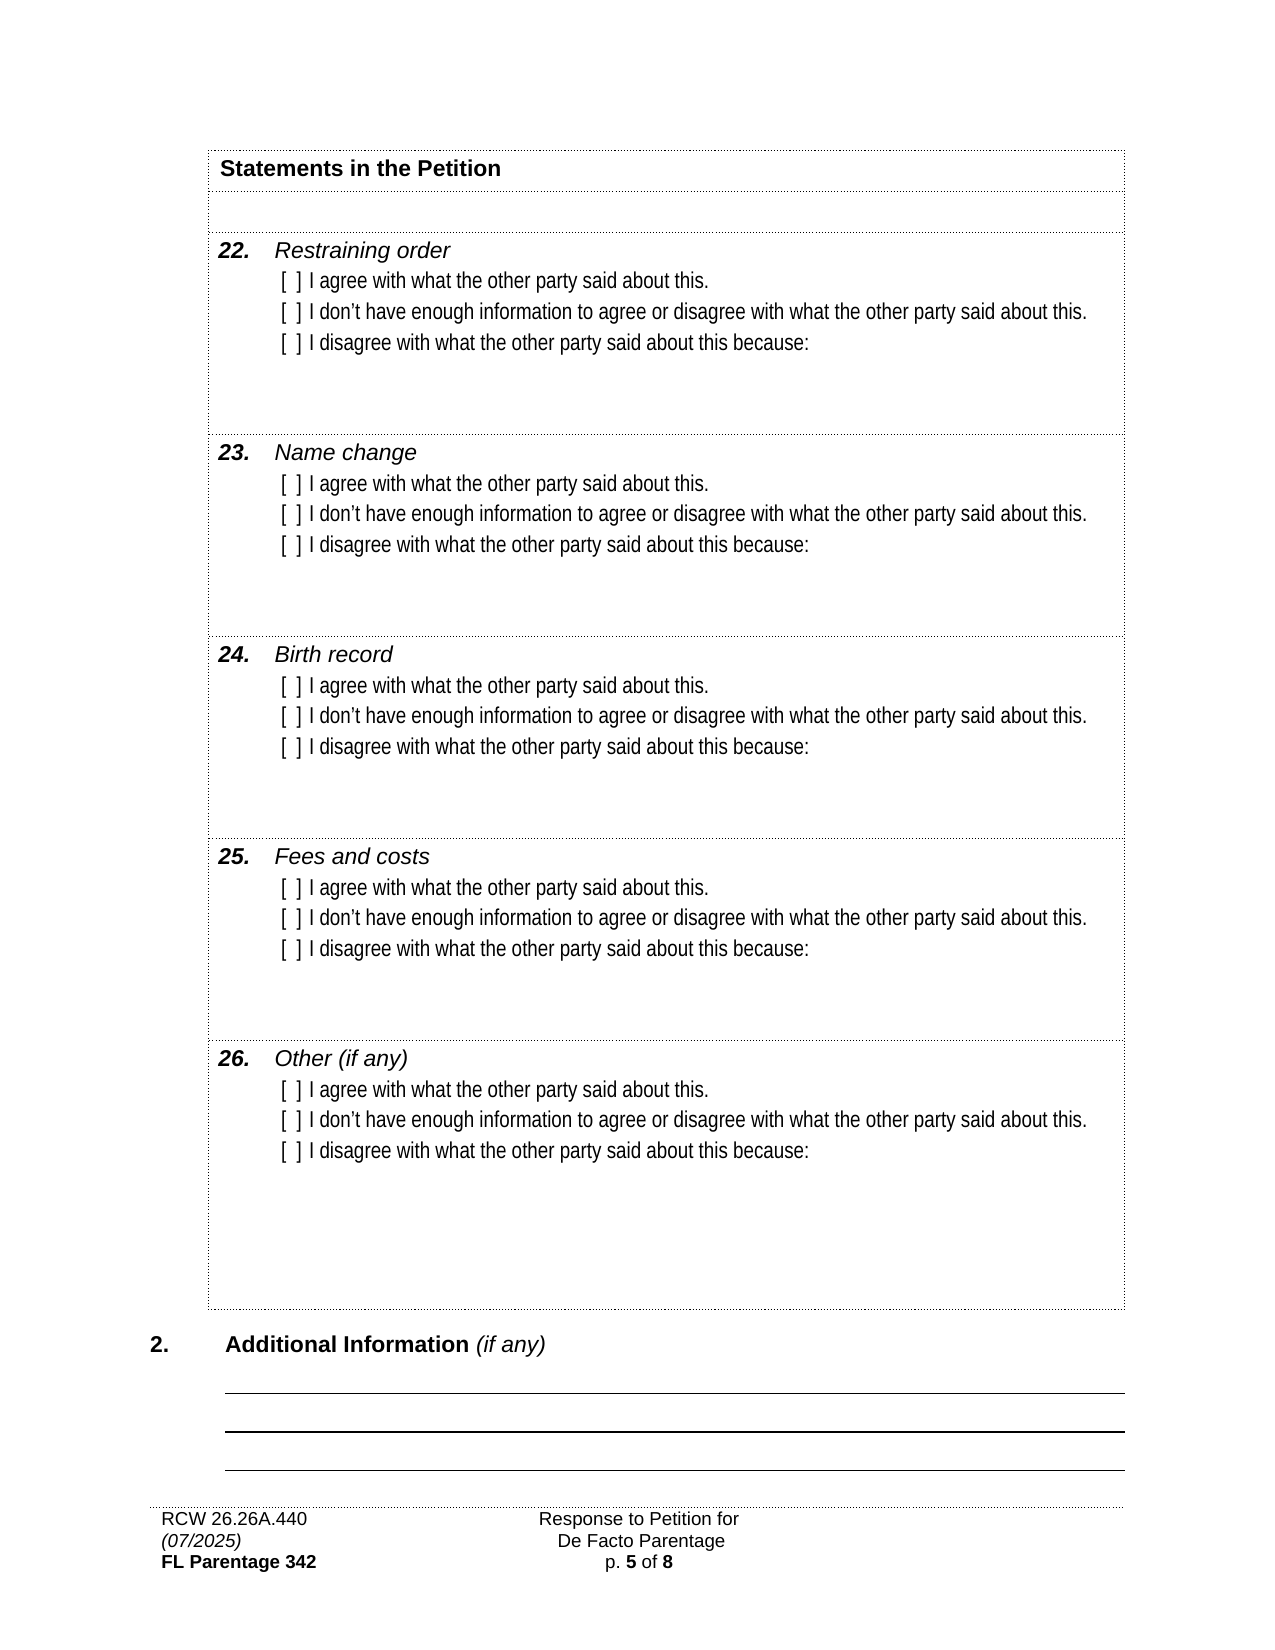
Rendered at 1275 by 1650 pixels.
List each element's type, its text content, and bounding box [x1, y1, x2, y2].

table_cell 23. Name change [ ] I agree with what the other party said about this. [ ] I don’t have enough information to agree or disagree with what the other party said about this. [ ] I disagree with what the other party said about this because: [209, 434, 1124, 636]
table_cell 22. Restraining order [ ] I agree with what the other party said about this. [ ] I don’t have enough information to agree or disagree with what the other party said about this. [ ] I disagree with what the other party said about this because: [209, 232, 1124, 434]
table_cell 25. Fees and costs [ ] I agree with what the other party said about this. [ ] I don’t have enough information to agree or disagree with what the other party said about this. [ ] I disagree with what the other party said about this because: [209, 838, 1124, 1040]
subtitle 2. Additional Information (if any) [150, 1331, 1125, 1357]
table_cell 24. Birth record [ ] I agree with what the other party said about this. [ ] I don’t have enough information to agree or disagree with what the other party said about this. [ ] I disagree with what the other party said about this because: [209, 636, 1124, 838]
table_cell 26. Other (if any) [ ] I agree with what the other party said about this. [ ] I don’t have enough information to agree or disagree with what the other party said about this. [ ] I disagree with what the other party said about this because: [209, 1040, 1124, 1309]
table_header Statements in the Petition [209, 150, 1124, 191]
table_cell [209, 191, 1124, 232]
